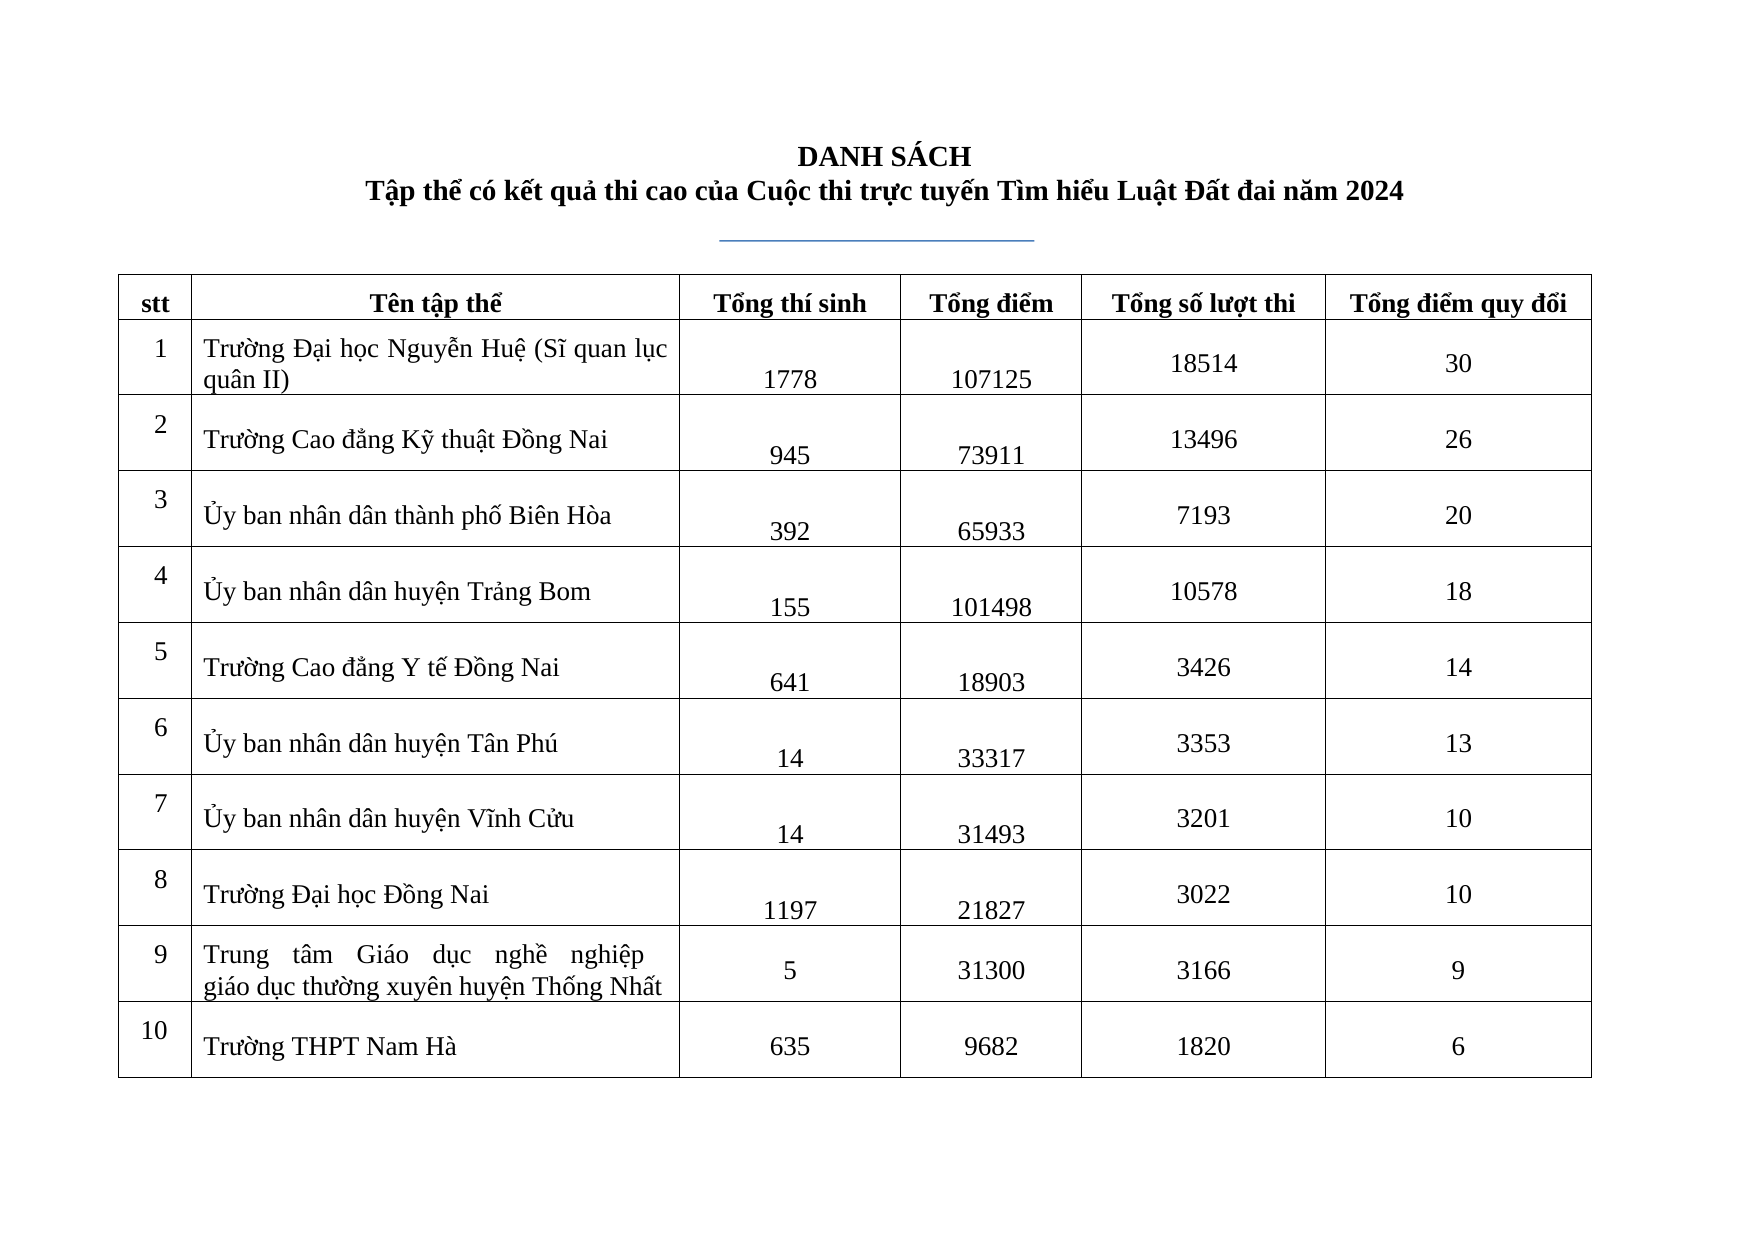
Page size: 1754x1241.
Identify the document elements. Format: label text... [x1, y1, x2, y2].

table_cell 26 [1326, 395, 1591, 470]
table_cell 635 [680, 1002, 900, 1077]
table_cell 1778 [680, 320, 900, 394]
table_cell Ủy ban nhân dân thành phố Biên Hòa [192, 471, 679, 546]
table_cell [119, 320, 191, 394]
table_cell 10 [1326, 775, 1591, 849]
table_cell 641 [680, 623, 900, 698]
table_cell 65933 [901, 471, 1081, 546]
table_cell 101498 [901, 547, 1081, 622]
table_cell 1820 [1082, 1002, 1325, 1077]
table_cell 3201 [1082, 775, 1325, 849]
table_cell Trường Cao đẳng Kỹ thuật Đồng Nai [192, 395, 679, 470]
table_cell 3166 [1082, 926, 1325, 1001]
table_cell 13496 [1082, 395, 1325, 470]
table_cell [119, 775, 191, 849]
table_cell 9 [1326, 926, 1591, 1001]
table_cell [119, 926, 191, 1001]
table_cell 30 [1326, 320, 1591, 394]
table_cell Trung tâm Giáo dục nghề nghiệp giáo dục thường xuyên huyện Thống Nhất [192, 926, 679, 1001]
table_cell 5 [680, 926, 900, 1001]
table_cell 18514 [1082, 320, 1325, 394]
table_cell 392 [680, 471, 900, 546]
table_cell 33317 [901, 699, 1081, 773]
table_cell [119, 395, 191, 470]
table_cell Ủy ban nhân dân huyện Vĩnh Cửu [192, 775, 679, 849]
table_header Tên tập thể [192, 275, 679, 318]
table_cell [119, 547, 191, 622]
table_cell 3353 [1082, 699, 1325, 773]
table_cell 155 [680, 547, 900, 622]
table_cell 20 [1326, 471, 1591, 546]
table_cell Trường Cao đẳng Y tế Đồng Nai [192, 623, 679, 698]
table_cell 3022 [1082, 850, 1325, 925]
table_cell Trường Đại học Nguyễn Huệ (Sĩ quan lục quân II) [192, 320, 679, 394]
table_cell Trường Đại học Đồng Nai [192, 850, 679, 925]
table_cell [119, 850, 191, 925]
table_cell 14 [1326, 623, 1591, 698]
text Tập thể có kết quả thi cao của Cuộc thi trực tuyến Tìm hiểu Luật Đất đai năm 2024 [118, 173, 1651, 207]
table_cell 73911 [901, 395, 1081, 470]
table_cell 18 [1326, 547, 1591, 622]
table_cell Ủy ban nhân dân huyện Tân Phú [192, 699, 679, 773]
table_cell 107125 [901, 320, 1081, 394]
table_header Tổng thí sinh [680, 275, 900, 318]
table_cell 945 [680, 395, 900, 470]
table_cell 14 [680, 699, 900, 773]
table_cell 3426 [1082, 623, 1325, 698]
table_cell [119, 623, 191, 698]
table_cell 31300 [901, 926, 1081, 1001]
table_cell 13 [1326, 699, 1591, 773]
table_cell [119, 699, 191, 773]
table_header Tổng số lượt thi [1082, 275, 1325, 318]
table_header Tổng điểm [901, 275, 1081, 318]
table_cell 1197 [680, 850, 900, 925]
table_cell 6 [1326, 1002, 1591, 1077]
table_cell Ủy ban nhân dân huyện Trảng Bom [192, 547, 679, 622]
table_cell 9682 [901, 1002, 1081, 1077]
table_cell 10 [1326, 850, 1591, 925]
table_cell [119, 471, 191, 546]
table_cell 21827 [901, 850, 1081, 925]
table_cell 31493 [901, 775, 1081, 849]
table_header stt [119, 275, 191, 318]
table_cell 7193 [1082, 471, 1325, 546]
text DANH SÁCH [118, 139, 1651, 173]
table_cell Trường THPT Nam Hà [192, 1002, 679, 1077]
table_cell 14 [680, 775, 900, 849]
table_header Tổng điểm quy đổi [1326, 275, 1591, 318]
table_cell 18903 [901, 623, 1081, 698]
table_cell [119, 1002, 191, 1077]
table_cell 10578 [1082, 547, 1325, 622]
